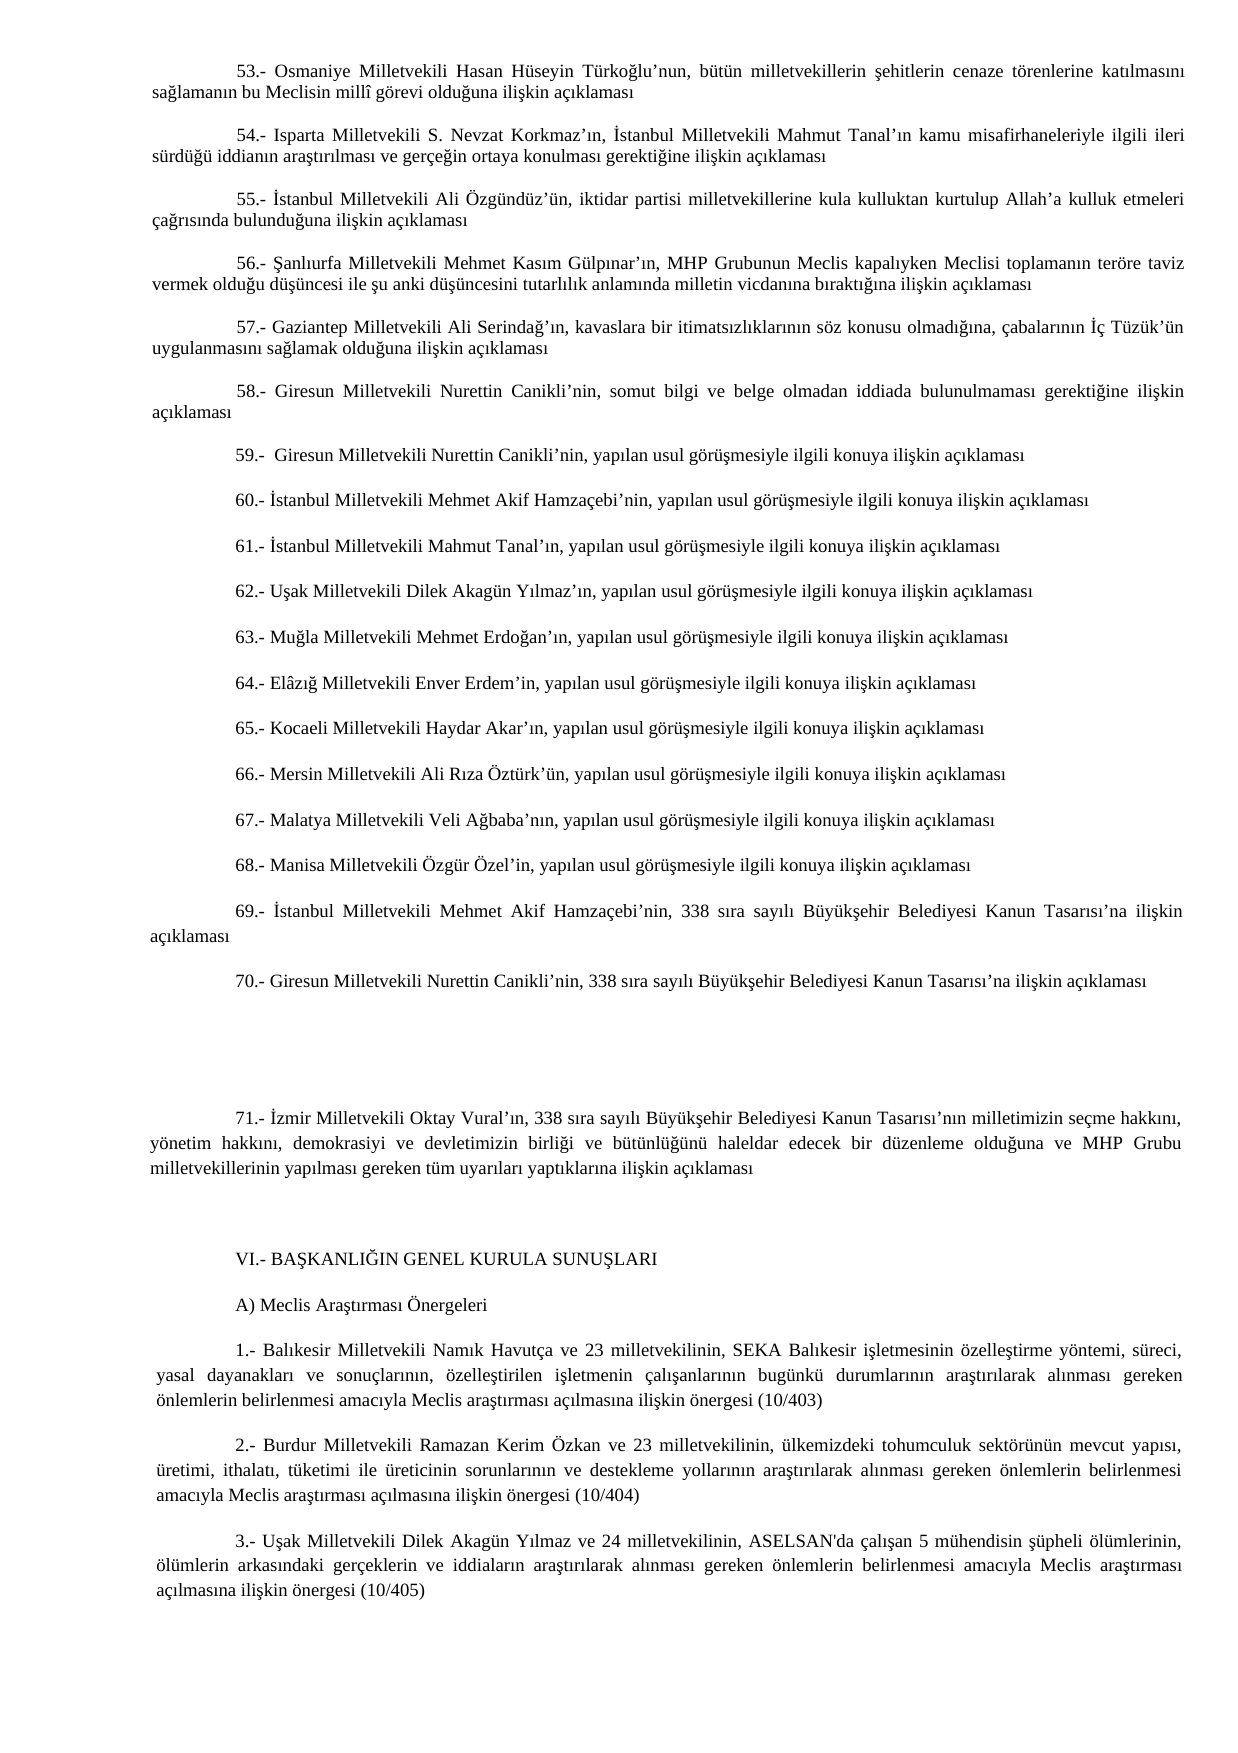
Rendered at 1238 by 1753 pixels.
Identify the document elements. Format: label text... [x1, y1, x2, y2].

text 56.- Şanlıurfa Milletvekili Mehmet Kasım Gülpınar’ın, MHP Grubunun Meclis kapalıyken Meclisi toplamanın teröre taviz vermek olduğu düşüncesi ile şu anki düşüncesini tutarlılık anlamında milletin vicdanına bıraktığına ilişkin açıklaması [152, 252, 1186, 295]
text 1.- Balıkesir Milletvekili Namık Havutça ve 23 milletvekilinin, SEKA Balıkesir işletmesinin özelleştirme yöntemi, süreci, yasal dayanakları ve sonuçlarının, özelleştirilen işletmenin çalışanlarının bugünkü durumlarının araştırılarak alınması gereken önlemlerin belirlenmesi amacıyla Meclis araştırması açılmasına ilişkin önergesi (10/403) [156, 1339, 1184, 1410]
text 71.- İzmir Milletvekili Oktay Vural’ın, 338 sıra sayılı Büyükşehir Belediyesi Kanun Tasarısı’nın milletimizin seçme hakkını, yönetim hakkını, demokrasiyi ve devletimizin birliği ve bütünlüğünü haleldar edecek bir düzenleme olduğuna ve MHP Grubu milletvekillerinin yapılması gereken tüm uyarıları yaptıklarına ilişkin açıklaması [150, 1107, 1184, 1178]
text 53.- Osmaniye Milletvekili Hasan Hüseyin Türkoğlu’nun, bütün milletvekillerin şehitlerin cenaze törenlerine katılmasını sağlamanın bu Meclisin millî görevi olduğuna ilişkin açıklaması [152, 60, 1186, 103]
text 3.- Uşak Milletvekili Dilek Akagün Yılmaz ve 24 milletvekilinin, ASELSAN'da çalışan 5 mühendisin şüpheli ölümlerinin, ölümlerin arkasındaki gerçeklerin ve iddiaların araştırılarak alınması gereken önlemlerin belirlenmesi amacıyla Meclis araştırması açılmasına ilişkin önergesi (10/405) [156, 1529, 1184, 1601]
text 57.- Gaziantep Milletvekili Ali Serindağ’ın, kavaslara bir itimatsızlıklarının söz konusu olmadığına, çabalarının İç Tüzük’ün uygulanmasını sağlamak olduğuna ilişkin açıklaması [152, 316, 1186, 359]
text 54.- Isparta Milletvekili S. Nevzat Korkmaz’ın, İstanbul Milletvekili Mahmut Tanal’ın kamu misafirhaneleriyle ilgili ileri sürdüğü iddianın araştırılması ve gerçeğin ortaya konulması gerektiğine ilişkin açıklaması [152, 124, 1186, 167]
text 58.- Giresun Milletvekili Nurettin Canikli’nin, somut bilgi ve belge olmadan iddiada bulunulmaması gerektiğine ilişkin açıklaması [152, 379, 1186, 423]
text 67.- Malatya Milletvekili Veli Ağbaba’nın, yapılan usul görüşmesiyle ilgili konuya ilişkin açıklaması [150, 808, 1184, 830]
text 68.- Manisa Milletvekili Özgür Özel’in, yapılan usul görüşmesiyle ilgili konuya ilişkin açıklaması [150, 854, 1184, 876]
text 61.- İstanbul Milletvekili Mahmut Tanal’ın, yapılan usul görüşmesiyle ilgili konuya ilişkin açıklaması [150, 535, 1184, 556]
text 55.- İstanbul Milletvekili Ali Özgündüz’ün, iktidar partisi milletvekillerine kula kulluktan kurtulup Allah’a kulluk etmeleri çağrısında bulunduğuna ilişkin açıklaması [152, 188, 1186, 231]
text 66.- Mersin Milletvekili Ali Rıza Öztürk’ün, yapılan usul görüşmesiyle ilgili konuya ilişkin açıklaması [150, 763, 1184, 784]
text 70.- Giresun Milletvekili Nurettin Canikli’nin, 338 sıra sayılı Büyükşehir Belediyesi Kanun Tasarısı’na ilişkin açıklaması [150, 970, 1184, 992]
text 59.- Giresun Milletvekili Nurettin Canikli’nin, yapılan usul görüşmesiyle ilgili konuya ilişkin açıklaması [150, 443, 1184, 465]
text 60.- İstanbul Milletvekili Mehmet Akif Hamzaçebi’nin, yapılan usul görüşmesiyle ilgili konuya ilişkin açıklaması [150, 489, 1184, 511]
text VI.- BAŞKANLIĞIN GENEL KURULA SUNUŞLARI [156, 1248, 1184, 1269]
text 65.- Kocaeli Milletvekili Haydar Akar’ın, yapılan usul görüşmesiyle ilgili konuya ilişkin açıklaması [150, 717, 1184, 739]
text 64.- Elâzığ Milletvekili Enver Erdem’in, yapılan usul görüşmesiyle ilgili konuya ilişkin açıklaması [150, 672, 1184, 693]
text 2.- Burdur Milletvekili Ramazan Kerim Özkan ve 23 milletvekilinin, ülkemizdeki tohumculuk sektörünün mevcut yapısı, üretimi, ithalatı, tüketimi ile üreticinin sorunlarının ve destekleme yollarının araştırılarak alınması gereken önlemlerin belirlenmesi amacıyla Meclis araştırması açılmasına ilişkin önergesi (10/404) [156, 1434, 1184, 1505]
text 69.- İstanbul Milletvekili Mehmet Akif Hamzaçebi’nin, 338 sıra sayılı Büyükşehir Belediyesi Kanun Tasarısı’na ilişkin açıklaması [150, 900, 1184, 946]
text 63.- Muğla Milletvekili Mehmet Erdoğan’ın, yapılan usul görüşmesiyle ilgili konuya ilişkin açıklaması [150, 626, 1184, 647]
text 62.- Uşak Milletvekili Dilek Akagün Yılmaz’ın, yapılan usul görüşmesiyle ilgili konuya ilişkin açıklaması [150, 580, 1184, 602]
text A) Meclis Araştırması Önergeleri [156, 1293, 1184, 1315]
